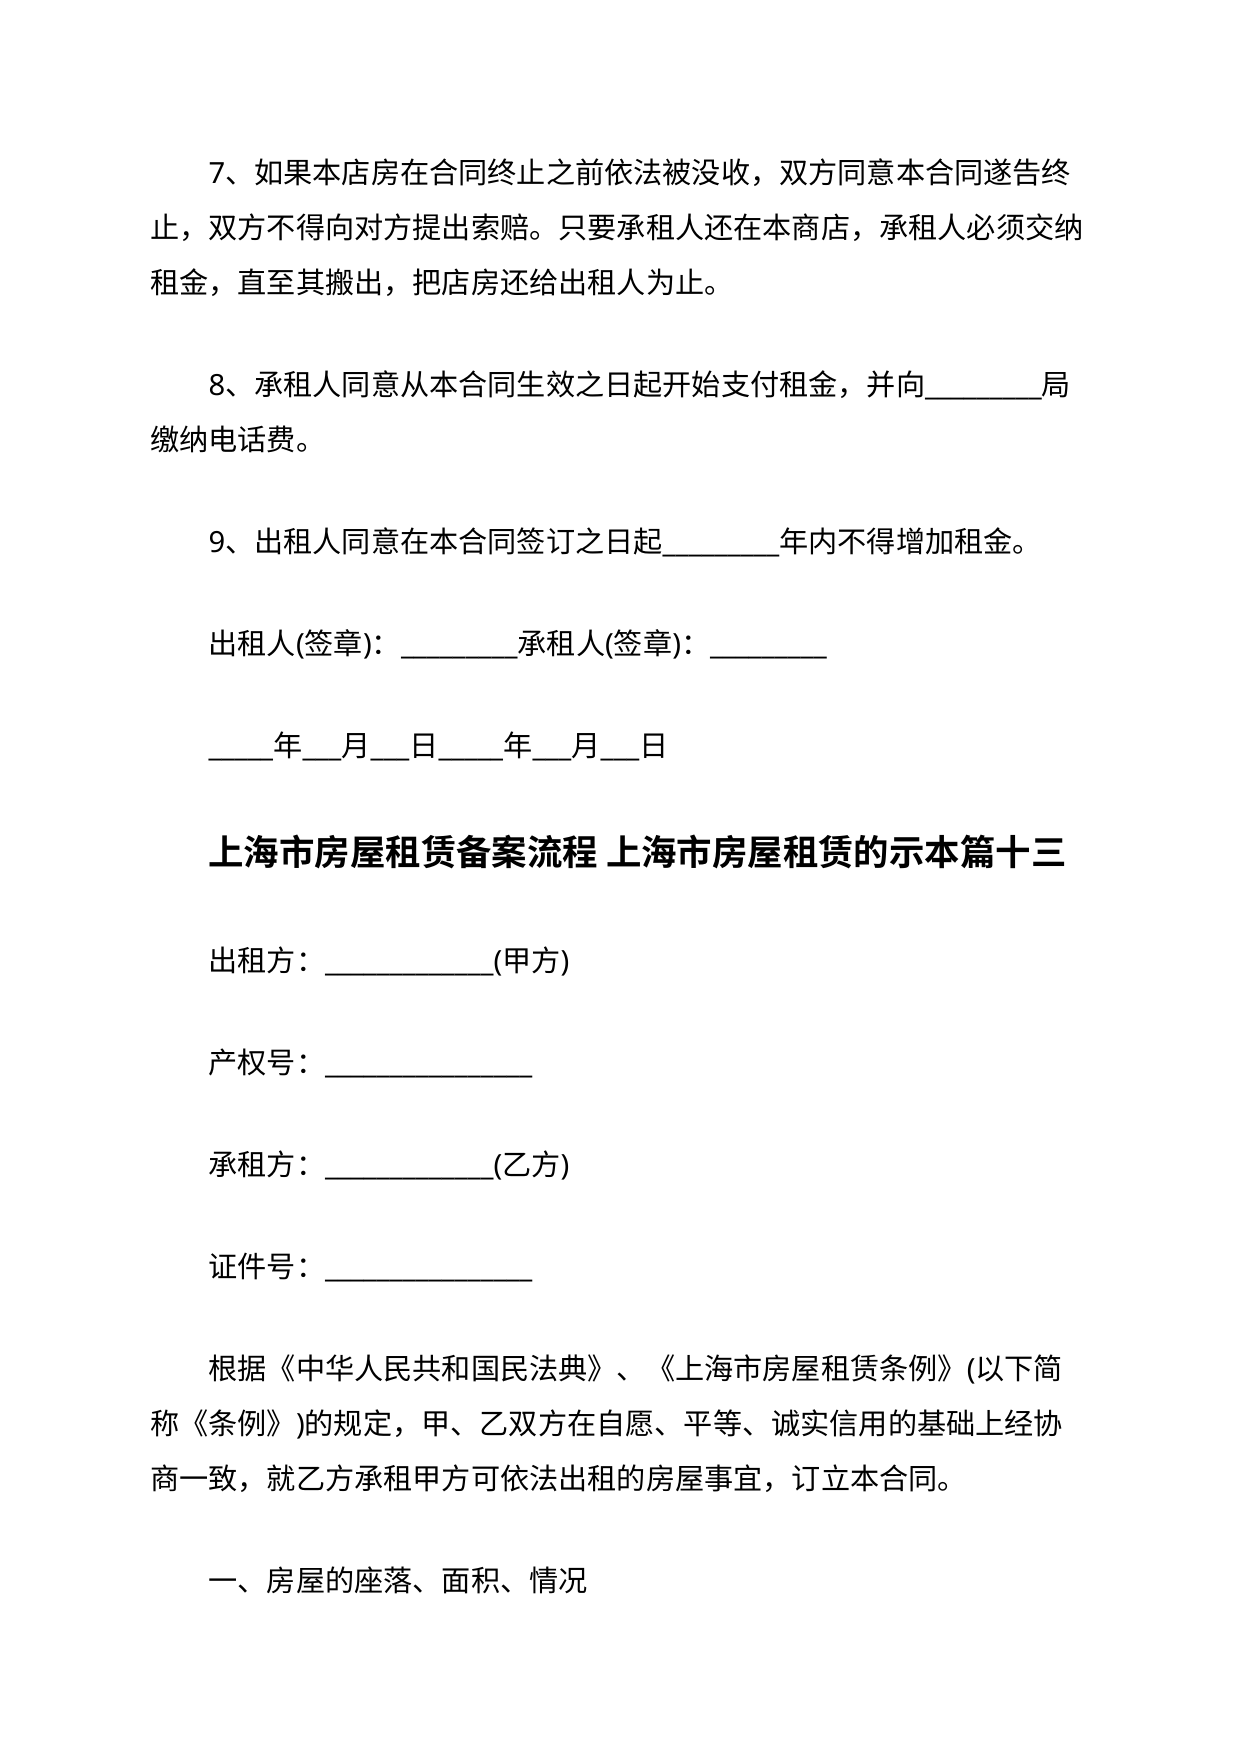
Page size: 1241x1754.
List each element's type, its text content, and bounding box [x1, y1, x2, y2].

text 证件号：________________ [150, 1244, 1090, 1286]
text 出租人(签章)：_________承租人(签章)：_________ [150, 620, 1090, 663]
text 9、出租人同意在本合同签订之日起_________年内不得增加租金。 [150, 518, 1090, 561]
text 根据《中华人民共和国民法典》、《上海市房屋租赁条例》(以下简称《条例》)的规定，甲、乙双方在自愿、平等、诚实信用的基础上经协商一致，就乙方承租甲方可依法出租的房屋事宜，订立本合同。 [150, 1346, 1090, 1498]
text 7、如果本店房在合同终止之前依法被没收，双方同意本合同遂告终止，双方不得向对方提出索赔。只要承租人还在本商店，承租人必须交纳租金，直至其搬出，把店房还给出租人为止。 [150, 150, 1090, 302]
text 承租方：_____________(乙方) [150, 1142, 1090, 1184]
text 一、房屋的座落、面积、情况 [150, 1557, 1090, 1600]
text 出租方：_____________(甲方) [150, 938, 1090, 980]
text _____年___月___日_____年___月___日 [150, 722, 1090, 765]
text 8、承租人同意从本合同生效之日起开始支付租金，并向_________局缴纳电话费。 [150, 362, 1090, 459]
text 上海市房屋租赁备案流程 上海市房屋租赁的示本篇十三 [150, 824, 1090, 876]
text 产权号：________________ [150, 1040, 1090, 1082]
